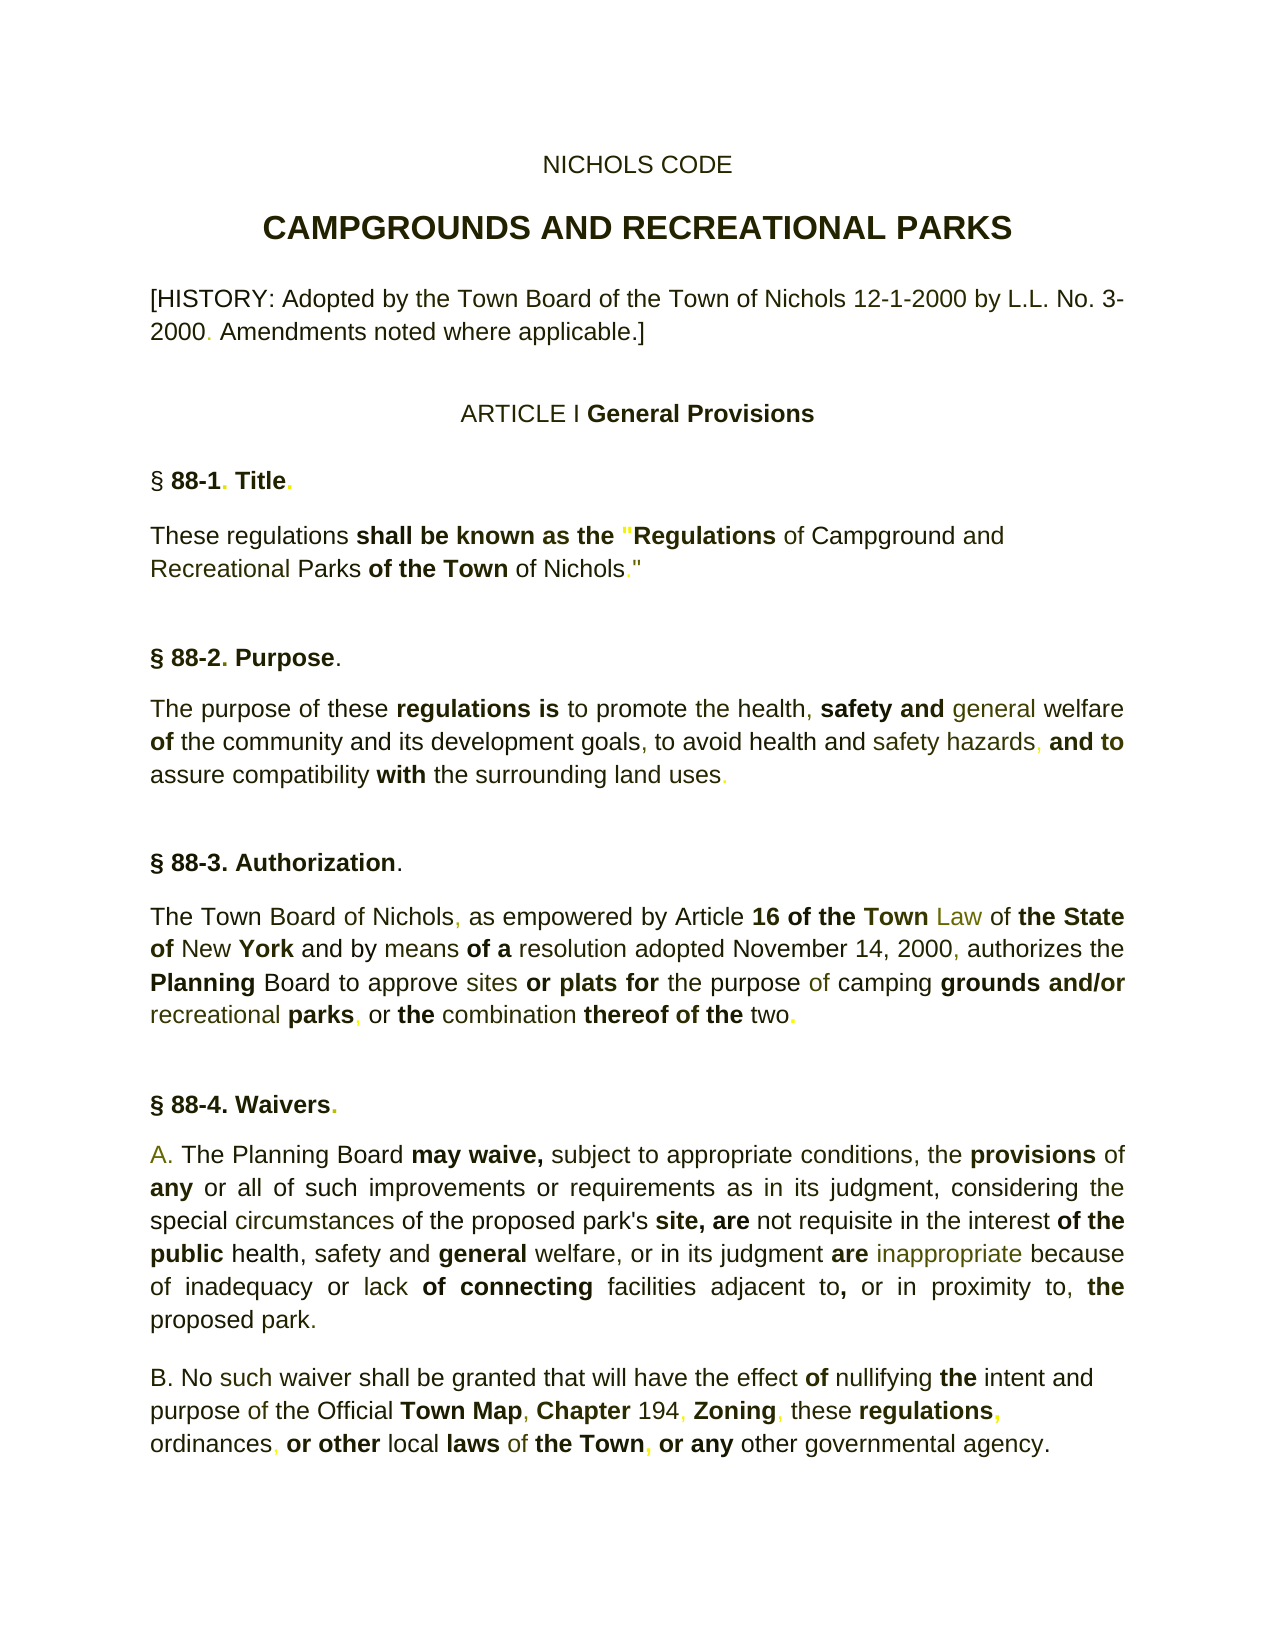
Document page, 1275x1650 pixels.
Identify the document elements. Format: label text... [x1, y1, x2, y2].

text [HISTORY: Adopted by the Town Board of the Town of Nichols 12-1-2000 by L.L. No. 3-2000. Amendments noted where applicable.] [150, 284, 1125, 346]
text § 88-3. Authorization. [150, 848, 1125, 877]
text A. The Planning Board may waive, subject to appropriate conditions, the provisions of any or all of such improvements or requirements as in its judgment, considering the special circumstances of the proposed park's site, are not requisite in the interest of the public health, safety and general welfare, or in its judgment are inappropriate because of inadequacy or lack of connecting facilities adjacent to, or in proximity to, the proposed park. [150, 1140, 1125, 1334]
text § 88-1. Title. [150, 466, 1125, 495]
text The Town Board of Nichols, as empowered by Article 16 of the Town Law of the State of New York and by means of a resolution adopted November 14, 2000, authorizes the Planning Board to approve sites or plats for the purpose of camping grounds and/or recreational parks, or the combination thereof of the two. [150, 901, 1125, 1029]
text NICHOLS CODE [150, 150, 1125, 179]
text B. No such waiver shall be granted that will have the effect of nullifying the intent and purpose of the Official Town Map, Chapter 194, Zoning, these regulations, ordinances, or other local laws of the Town, or any other governmental agency. [150, 1363, 1125, 1457]
text § 88-4. Waivers. [150, 1090, 1125, 1119]
text These regulations shall be known as the "Regulations of Campground and Recreational Parks of the Town of Nichols." [150, 521, 1125, 583]
text The purpose of these regulations is to promote the health, safety and general welfare of the community and its development goals, to avoid health and safety hazards, and to assure compatibility with the surrounding land uses. [150, 694, 1125, 789]
text § 88-2. Purpose. [150, 643, 1125, 672]
text CAMPGROUNDS AND RECREATIONAL PARKS [150, 208, 1125, 247]
text ARTICLE I General Provisions [150, 399, 1125, 428]
